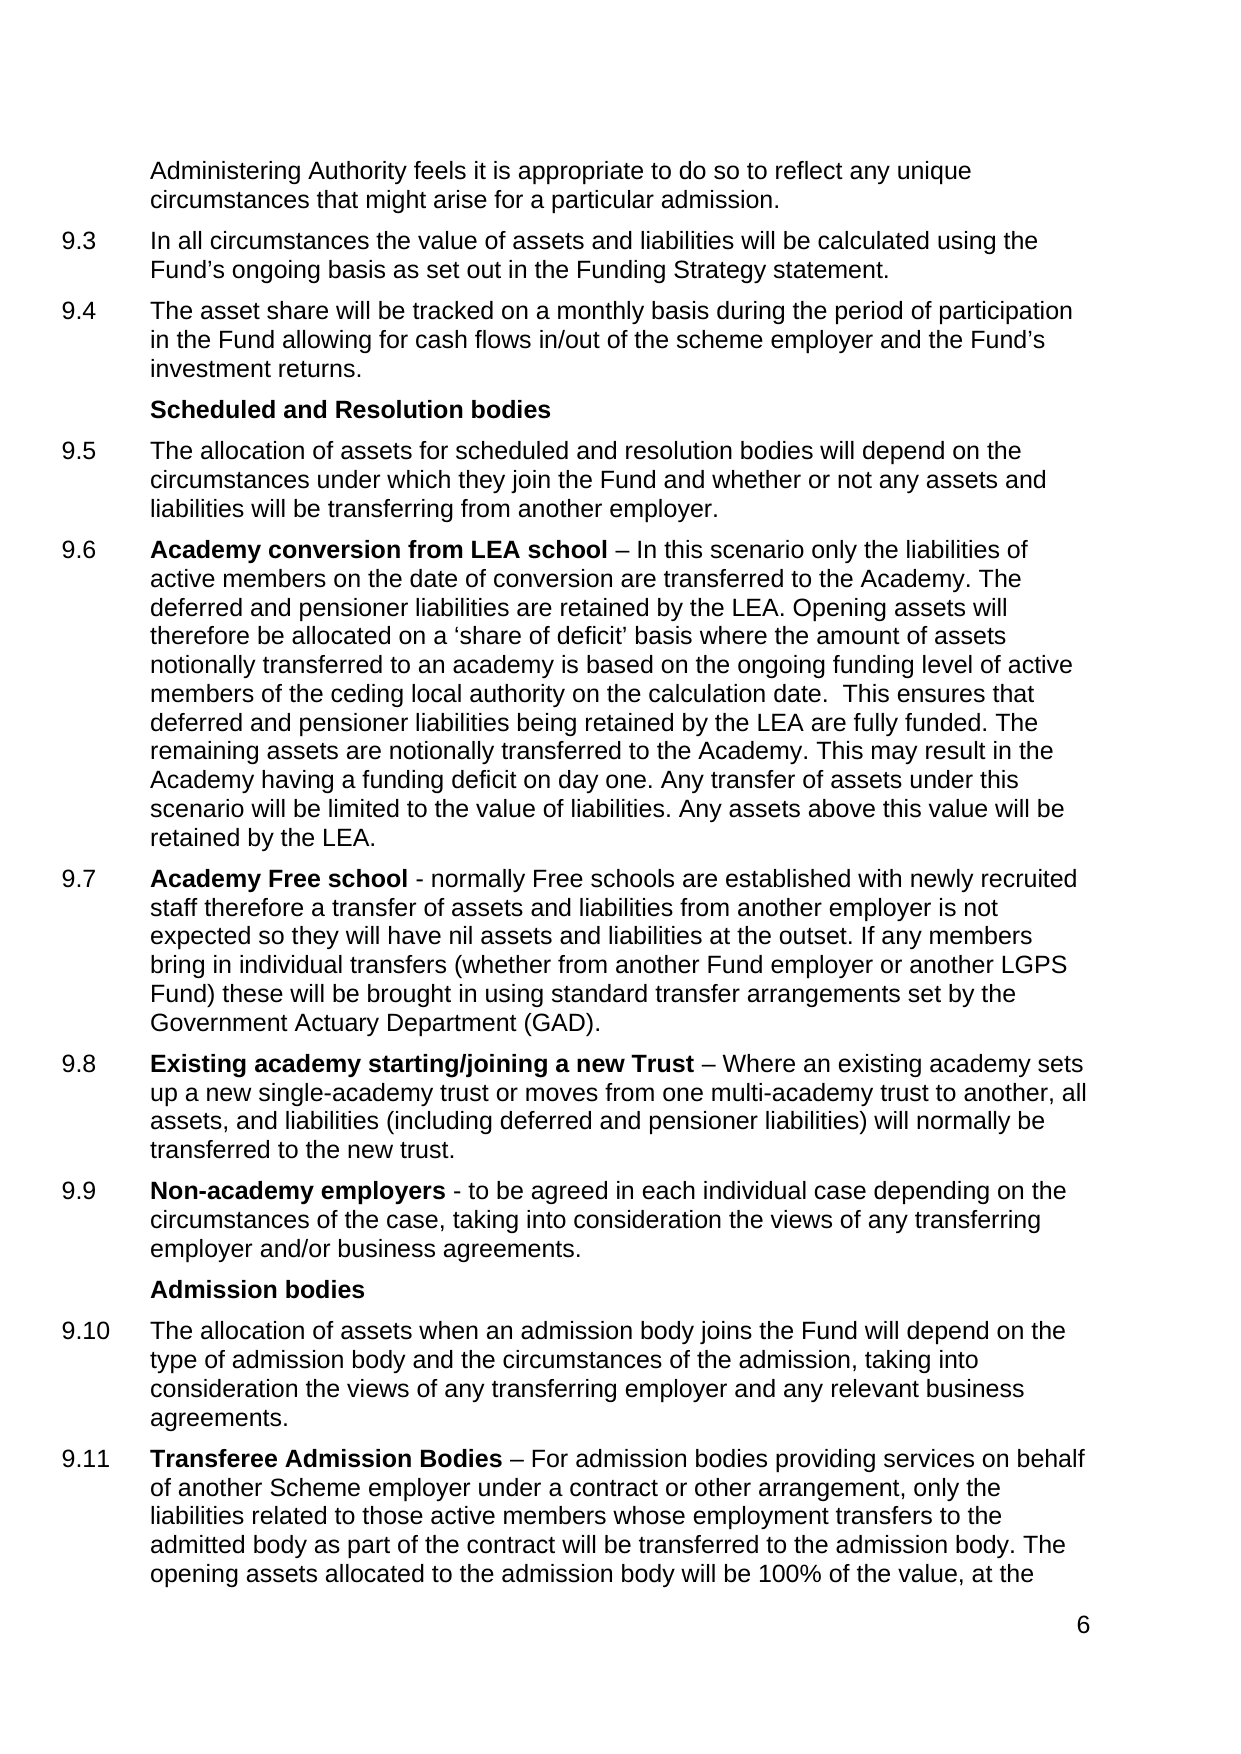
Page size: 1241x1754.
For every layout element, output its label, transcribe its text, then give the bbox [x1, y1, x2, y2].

list Existing academy starting/joining a new Trust – Where an existing academy sets up a new single-academy trust or moves from one multi-academy trust to another, all assets, and liabilities (including deferred and pensioner liabilities) will normally be transferred to the new trust. [61, 1049, 1090, 1164]
list Academy Free school - normally Free schools are established with newly recruited staff therefore a transfer of assets and liabilities from another employer is not expected so they will have nil assets and liabilities at the outset. If any members bring in individual transfers (whether from another Fund employer or another LGPS Fund) these will be brought in using standard transfer arrangements set by the Government Actuary Department (GAD). [61, 864, 1090, 1036]
list The allocation of assets for scheduled and resolution bodies will depend on the circumstances under which they join the Fund and whether or not any assets and liabilities will be transferring from another employer. [61, 436, 1090, 522]
list In all circumstances the value of assets and liabilities will be calculated using the Fund’s ongoing basis as set out in the Funding Strategy statement. [61, 226, 1090, 284]
list The asset share will be tracked on a monthly basis during the period of participation in the Fund allowing for cash flows in/out of the scheme employer and the Fund’s investment returns. [61, 296, 1090, 382]
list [61, 1444, 1090, 1587]
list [61, 156, 1090, 214]
list Non-academy employers - to be agreed in each individual case depending on the circumstances of the case, taking into consideration the views of any transferring employer and/or business agreements. [61, 1176, 1090, 1262]
text Scheduled and Resolution bodies [150, 395, 1090, 424]
list The allocation of assets when an admission body joins the Fund will depend on the type of admission body and the circumstances of the admission, taking into consideration the views of any transferring employer and any relevant business agreements. [61, 1316, 1090, 1431]
list Academy conversion from LEA school – In this scenario only the liabilities of active members on the date of conversion are transferred to the Academy. The deferred and pensioner liabilities are retained by the LEA. Opening assets will therefore be allocated on a ‘share of deficit’ basis where the amount of assets notionally transferred to an academy is based on the ongoing funding level of active members of the ceding local authority on the calculation date. This ensures that deferred and pensioner liabilities being retained by the LEA are fully funded. The remaining assets are notionally transferred to the Academy. This may result in the Academy having a funding deficit on day one. Any transfer of assets under this scenario will be limited to the value of liabilities. Any assets above this value will be retained by the LEA. [61, 535, 1090, 851]
subtitle Admission bodies [150, 1275, 1090, 1304]
